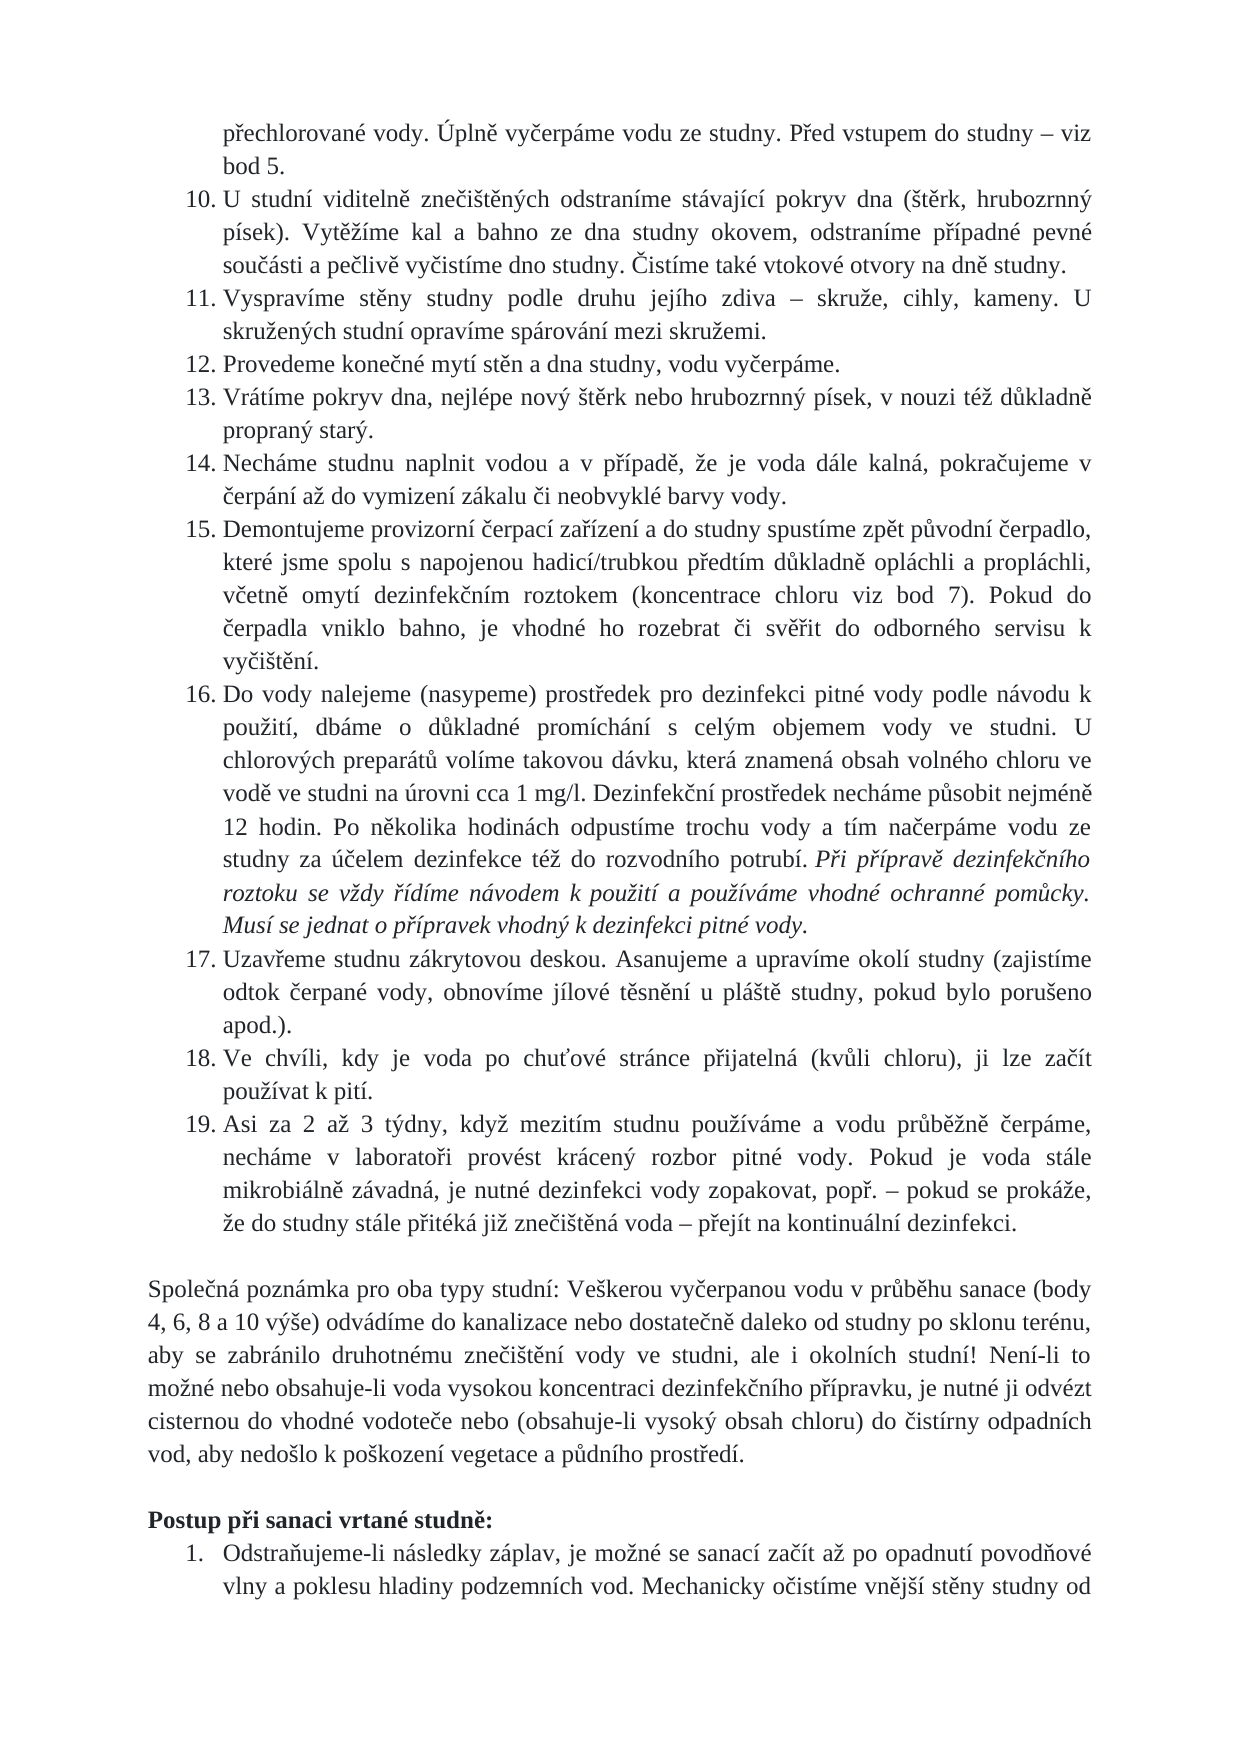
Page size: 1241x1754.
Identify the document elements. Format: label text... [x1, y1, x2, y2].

list Ve chvíli, kdy je voda po chuťové stránce přijatelná (kvůli chloru), ji lze začít používat k pití. [185, 1043, 1093, 1104]
list Do vody nalejeme (nasypeme) prostředek pro dezinfekci pitné vody podle návodu k použití, dbáme o důkladné promíchání s celým objemem vody ve studni. U chlorových preparátů volíme takovou dávku, která znamená obsah volného chloru ve vodě ve studni na úrovni cca 1 mg/l. Dezinfekční prostředek necháme působit nejméně 12 hodin. Po několika hodinách odpustíme trochu vody a tím načerpáme vodu ze studny za účelem dezinfekce též do rozvodního potrubí. Při přípravě dezinfekčního roztoku se vždy řídíme návodem k použití a používáme vhodné ochranné pomůcky. Musí se jednat o přípravek vhodný k dezinfekci pitné vody. [185, 679, 1093, 939]
text Postup při sanaci vrtané studně: [148, 1505, 1093, 1534]
text Společná poznámka pro oba typy studní: Veškerou vyčerpanou vodu v průběhu sanace (body 4, 6, 8 a 10 výše) odvádíme do kanalizace nebo dostatečně daleko od studny po sklonu terénu, aby se zabránilo druhotnému znečištění vody ve studni, ale i okolních studní! Není-li to možné nebo obsahuje-li voda vysokou koncentraci dezinfekčního přípravku, je nutné ji odvézt cisternou do vhodné vodoteče nebo (obsahuje-li vysoký obsah chloru) do čistírny odpadních vod, aby nedošlo k poškození vegetace a půdního prostředí. [148, 1274, 1093, 1468]
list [185, 118, 1093, 180]
list Necháme studnu naplnit vodou a v případě, že je voda dále kalná, pokračujeme v čerpání až do vymizení zákalu či neobvyklé barvy vody. [185, 448, 1093, 510]
list Vrátíme pokryv dna, nejlépe nový štěrk nebo hrubozrnný písek, v nouzi též důkladně propraný starý. [185, 382, 1093, 444]
list U studní viditelně znečištěných odstraníme stávající pokryv dna (štěrk, hrubozrnný písek). Vytěžíme kal a bahno ze dna studny okovem, odstraníme případné pevné součásti a pečlivě vyčistíme dno studny. Čistíme také vtokové otvory na dně studny. [185, 184, 1093, 279]
list Vyspravíme stěny studny podle druhu jejího zdiva – skruže, cihly, kameny. U skružených studní opravíme spárování mezi skružemi. [185, 283, 1093, 345]
list Provedeme konečné mytí stěn a dna studny, vodu vyčerpáme. [185, 349, 1093, 378]
list Asi za 2 až 3 týdny, když mezitím studnu používáme a vodu průběžně čerpáme, necháme v laboratoři provést krácený rozbor pitné vody. Pokud je voda stále mikrobiálně závadná, je nutné dezinfekci vody zopakovat, popř. – pokud se prokáže, že do studny stále přitéká již znečištěná voda – přejít na kontinuální dezinfekci. [185, 1109, 1093, 1237]
list Uzavřeme studnu zákrytovou deskou. Asanujeme a upravíme okolí studny (zajistíme odtok čerpané vody, obnovíme jílové těsnění u pláště studny, pokud bylo porušeno apod.). [185, 944, 1093, 1038]
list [185, 1538, 1093, 1600]
list Demontujeme provizorní čerpací zařízení a do studny spustíme zpět původní čerpadlo, které jsme spolu s napojenou hadicí/trubkou předtím důkladně opláchli a propláchli, včetně omytí dezinfekčním roztokem (koncentrace chloru viz bod 7). Pokud do čerpadla vniklo bahno, je vhodné ho rozebrat či svěřit do odborného servisu k vyčištění. [185, 514, 1093, 675]
